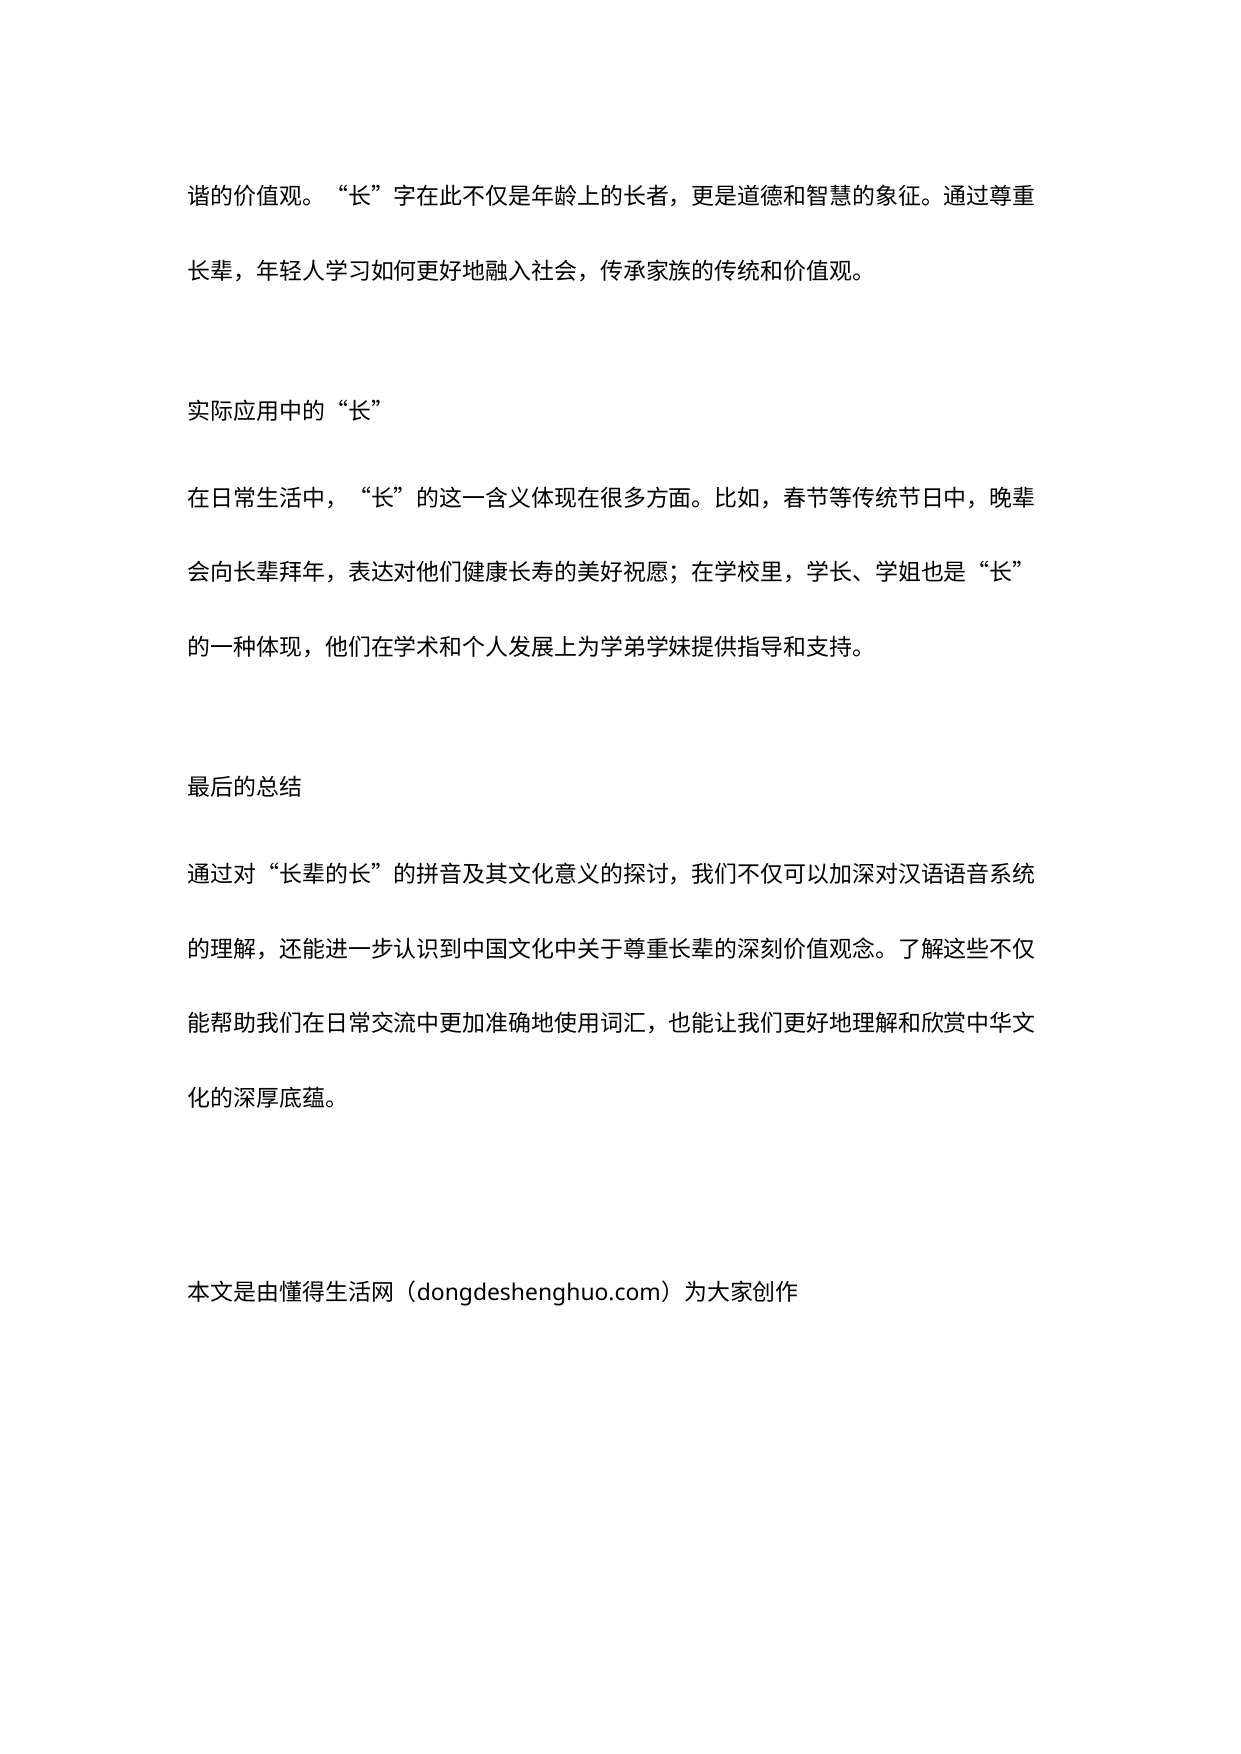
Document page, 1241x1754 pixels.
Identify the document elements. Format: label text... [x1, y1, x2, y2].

text 本文是由懂得生活网（dongdeshenghuo.com）为大家创作 [187, 1258, 1053, 1323]
text 最后的总结 [187, 753, 1053, 818]
text 实际应用中的“长” [187, 377, 1053, 442]
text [187, 162, 1053, 302]
text 在日常生活中，“长”的这一含义体现在很多方面。比如，春节等传统节日中，晚辈会向长辈拜年，表达对他们健康长寿的美好祝愿；在学校里，学长、学姐也是“长”的一种体现，他们在学术和个人发展上为学弟学妹提供指导和支持。 [187, 464, 1053, 678]
text 通过对“长辈的长”的拼音及其文化意义的探讨，我们不仅可以加深对汉语语音系统的理解，还能进一步认识到中国文化中关于尊重长辈的深刻价值观念。了解这些不仅能帮助我们在日常交流中更加准确地使用词汇，也能让我们更好地理解和欣赏中华文化的深厚底蕴。 [187, 840, 1053, 1129]
